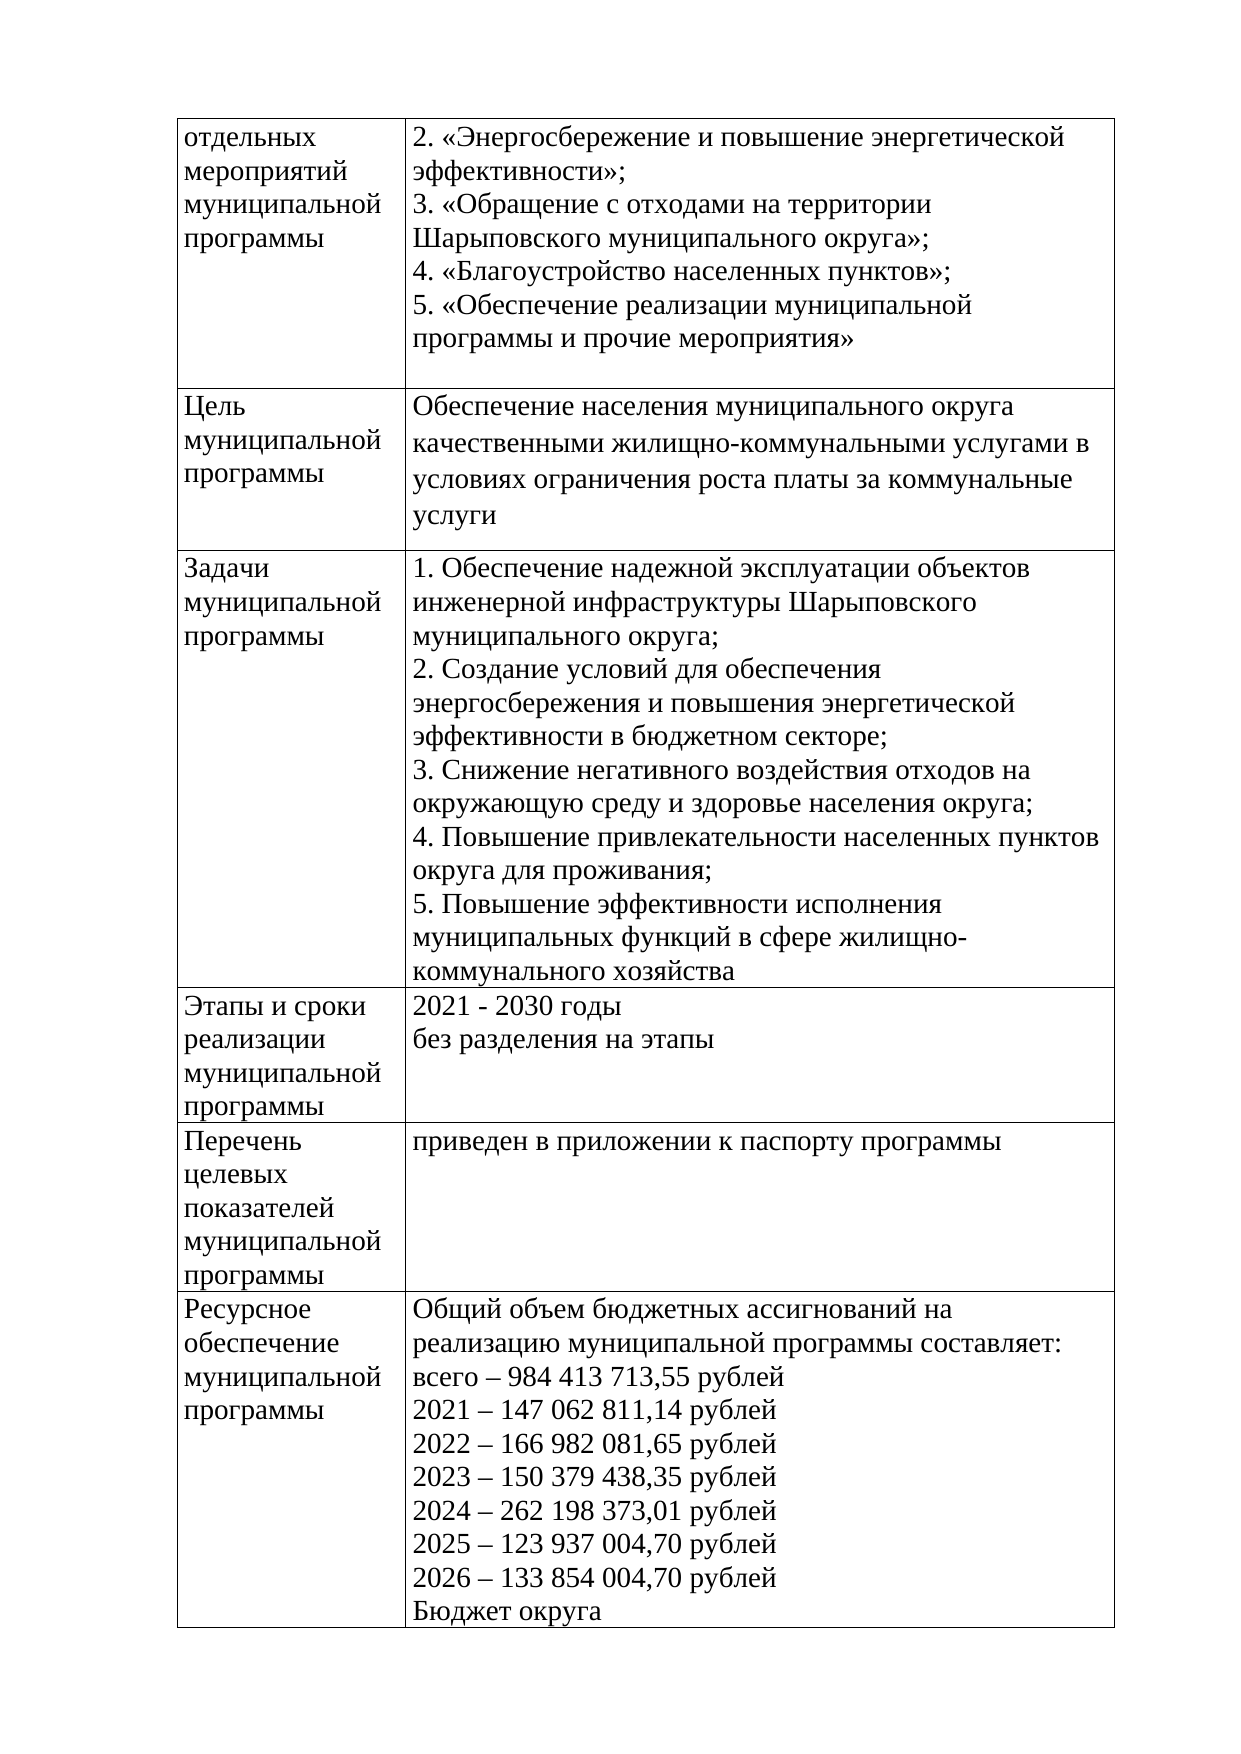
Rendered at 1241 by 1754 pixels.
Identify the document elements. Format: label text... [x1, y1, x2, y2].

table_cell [406, 1292, 1114, 1627]
table_cell 1. Обеспечение надежной эксплуатации объектов инженерной инфраструктуры Шарыповского муниципального округа; 2. Создание условий для обеспечения энергосбережения и повышения энергетической эффективности в бюджетном секторе; 3. Снижение негативного воздействия отходов на окружающую среду и здоровье населения округа; 4. Повышение привлекательности населенных пунктов округа для проживания; 5. Повышение эффективности исполнения муниципальных функций в сфере жилищно-коммунального хозяйства [406, 551, 1114, 987]
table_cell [406, 119, 1114, 387]
table_cell Этапы и сроки реализации муниципальной программы [178, 988, 405, 1122]
table_cell Обеспечение населения муниципального округа качественными жилищно-коммунальными услугами в условиях ограничения роста платы за коммунальные услуги [406, 389, 1114, 549]
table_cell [178, 1292, 405, 1627]
table_cell Перечень целевых показателей муниципальной программы [178, 1123, 405, 1291]
table_cell 2021 - 2030 годы без разделения на этапы [406, 988, 1114, 1122]
table_cell Задачи муниципальной программы [178, 551, 405, 987]
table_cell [178, 119, 405, 387]
table_cell приведен в приложении к паспорту программы [406, 1123, 1114, 1291]
table_cell Цель муниципальной программы [178, 389, 405, 549]
